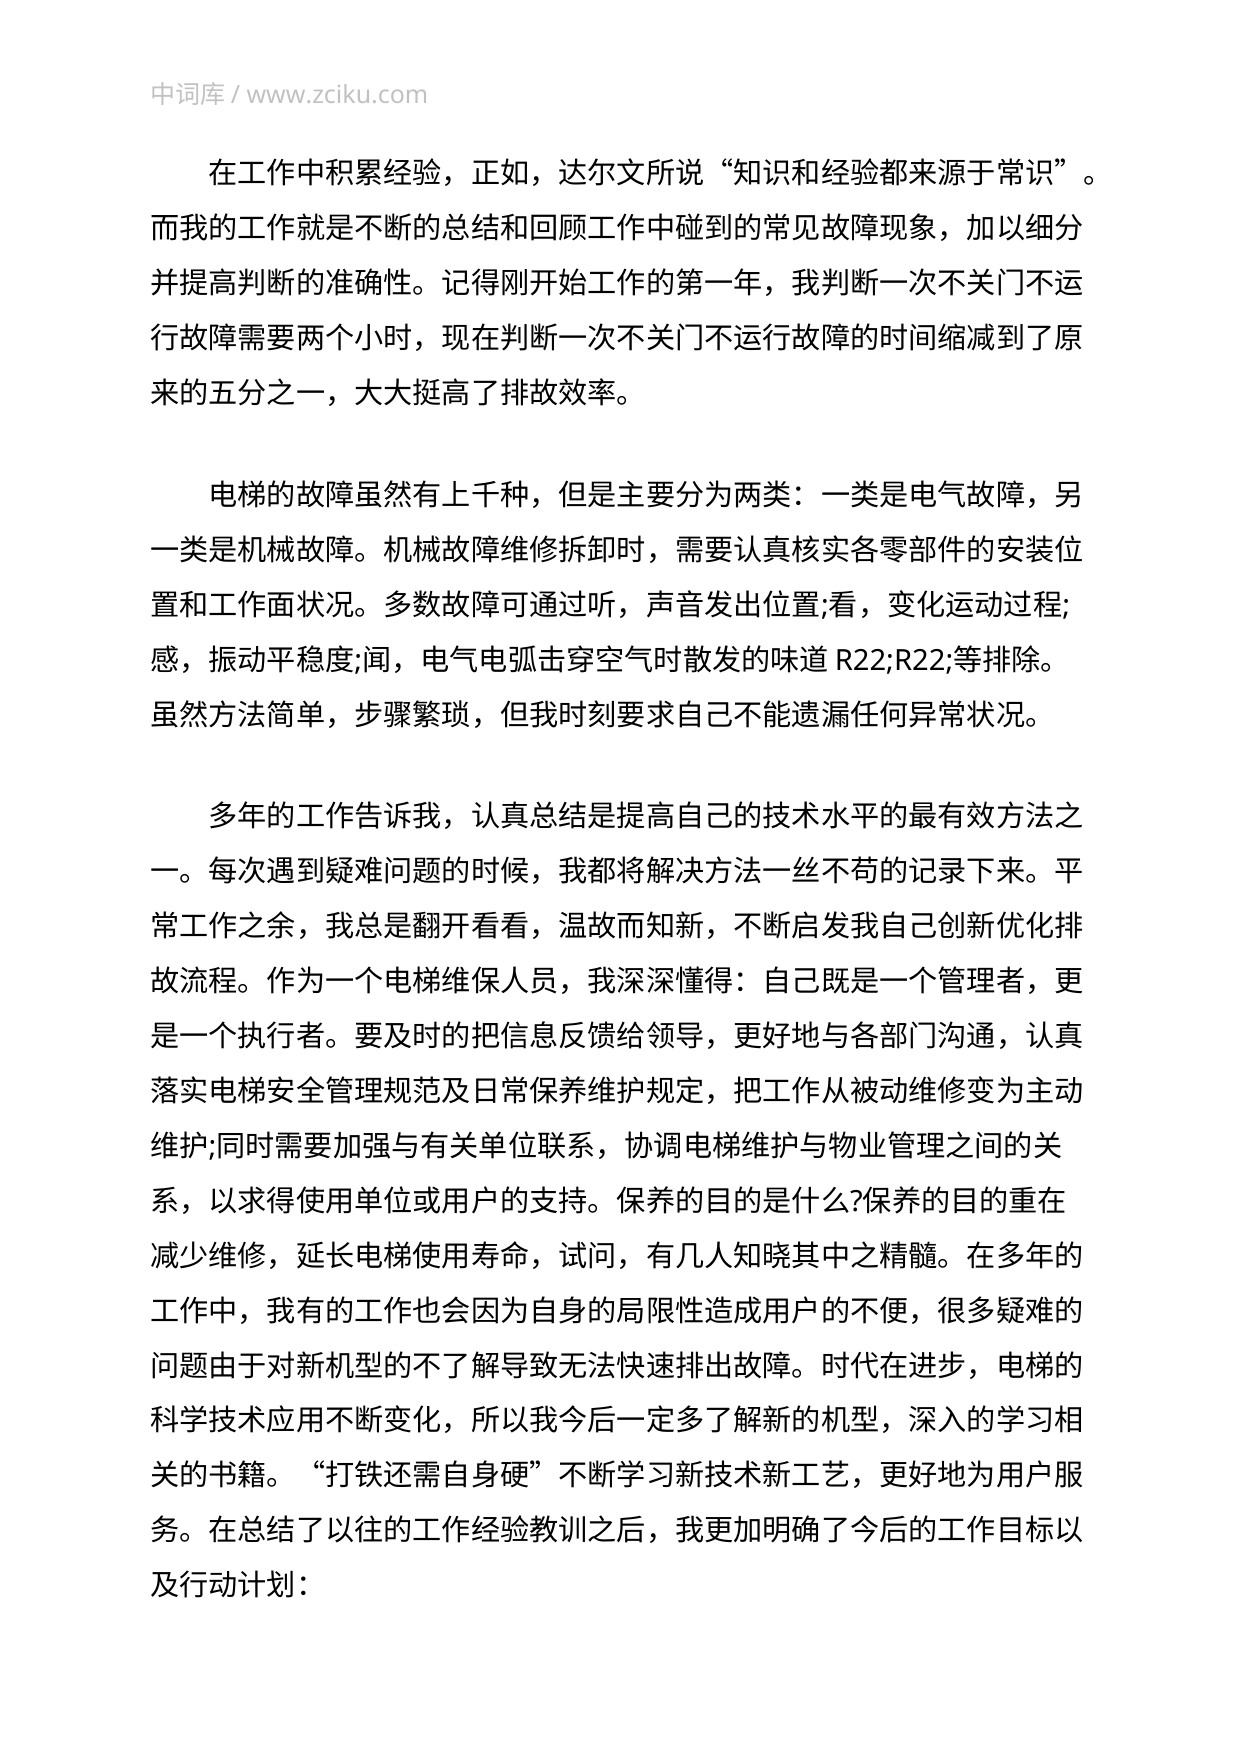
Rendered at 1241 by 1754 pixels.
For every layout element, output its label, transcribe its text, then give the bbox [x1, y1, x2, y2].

text 电梯的故障虽然有上千种，但是主要分为两类：一类是电气故障，另一类是机械故障。机械故障维修拆卸时，需要认真核实各零部件的安装位置和工作面状况。多数故障可通过听，声音发出位置;看，变化运动过程;感，振动平稳度;闻，电气电弧击穿空气时散发的味道R22;R22;等排除。虽然方法简单，步骤繁琐，但我时刻要求自己不能遗漏任何异常状况。 [150, 471, 1090, 733]
text 在工作中积累经验，正如，达尔文所说“知识和经验都来源于常识”。而我的工作就是不断的总结和回顾工作中碰到的常见故障现象，加以细分并提高判断的准确性。记得刚开始工作的第一年，我判断一次不关门不运行故障需要两个小时，现在判断一次不关门不运行故障的时间缩减到了原来的五分之一，大大挺高了排故效率。 [150, 150, 1090, 412]
text 多年的工作告诉我，认真总结是提高自己的技术水平的最有效方法之一。每次遇到疑难问题的时候，我都将解决方法一丝不苟的记录下来。平常工作之余，我总是翻开看看，温故而知新，不断启发我自己创新优化排故流程。作为一个电梯维保人员，我深深懂得：自己既是一个管理者，更是一个执行者。要及时的把信息反馈给领导，更好地与各部门沟通，认真落实电梯安全管理规范及日常保养维护规定，把工作从被动维修变为主动维护;同时需要加强与有关单位联系，协调电梯维护与物业管理之间的关系，以求得使用单位或用户的支持。保养的目的是什么?保养的目的重在减少维修，延长电梯使用寿命，试问，有几人知晓其中之精髓。在多年的工作中，我有的工作也会因为自身的局限性造成用户的不便，很多疑难的问题由于对新机型的不了解导致无法快速排出故障。时代在进步，电梯的科学技术应用不断变化，所以我今后一定多了解新的机型，深入的学习相关的书籍。“打铁还需自身硬”不断学习新技术新工艺，更好地为用户服务。在总结了以往的工作经验教训之后，我更加明确了今后的工作目标以及行动计划： [150, 793, 1090, 1604]
